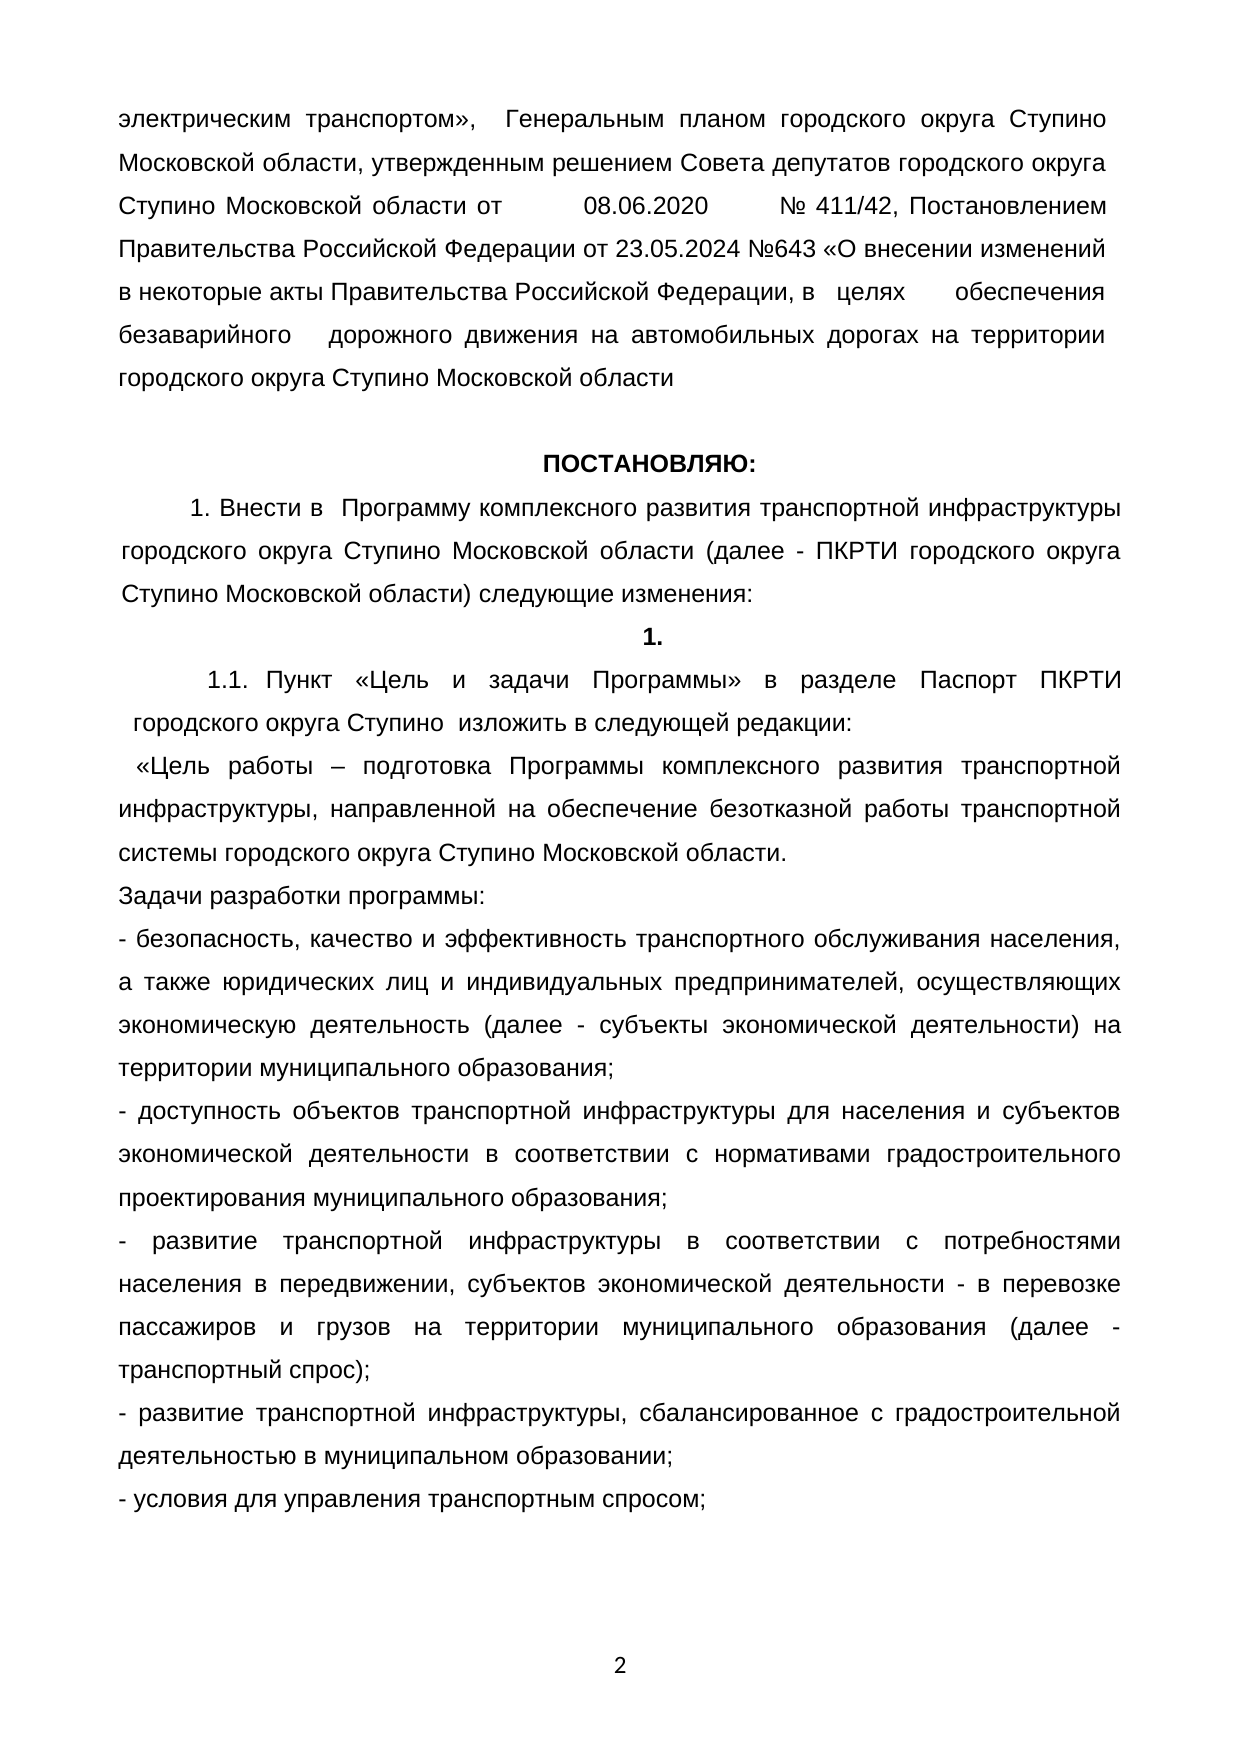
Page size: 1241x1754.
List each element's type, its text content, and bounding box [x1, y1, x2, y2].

text ПОСТАНОВЛЯЮ: [118, 449, 1122, 478]
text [118, 104, 1107, 392]
text - развитие транспортной инфраструктуры в соответствии с потребностями населения в передвижении, субъектов экономической деятельности - в перевозке пассажиров и грузов на территории муниципального образования (далее - транспортный спрос); [118, 1226, 1122, 1384]
text - доступность объектов транспортной инфраструктуры для населения и субъектов экономической деятельности в соответствии с нормативами градостроительного проектирования муниципального образования; [118, 1096, 1122, 1211]
list Пункт «Цель и задачи Программы» в разделе Паспорт ПКРТИ городского округа Ступино изложить в следующей редакции: [133, 665, 1122, 737]
list 1. Внести в Программу комплексного развития транспортной инфраструктуры городского округа Ступино Московской области (далее - ПКРТИ городского округа Ступино Московской области) следующие изменения: [121, 492, 1122, 607]
text Задачи разработки программы: [118, 881, 1122, 909]
text - безопасность, качество и эффективность транспортного обслуживания населения, а также юридических лиц и индивидуальных предпринимателей, осуществляющих экономическую деятельность (далее - субъекты экономической деятельности) на территории муниципального образования; [118, 924, 1122, 1082]
text «Цель работы – подготовка Программы комплексного развития транспортной инфраструктуры, направленной на обеспечение безотказной работы транспортной системы городского округа Ступино Московской области. [118, 751, 1122, 866]
text - развитие транспортной инфраструктуры, сбалансированное с градостроительной деятельностью в муниципальном образовании; [118, 1398, 1122, 1470]
text - условия для управления транспортным спросом; [118, 1484, 1122, 1513]
